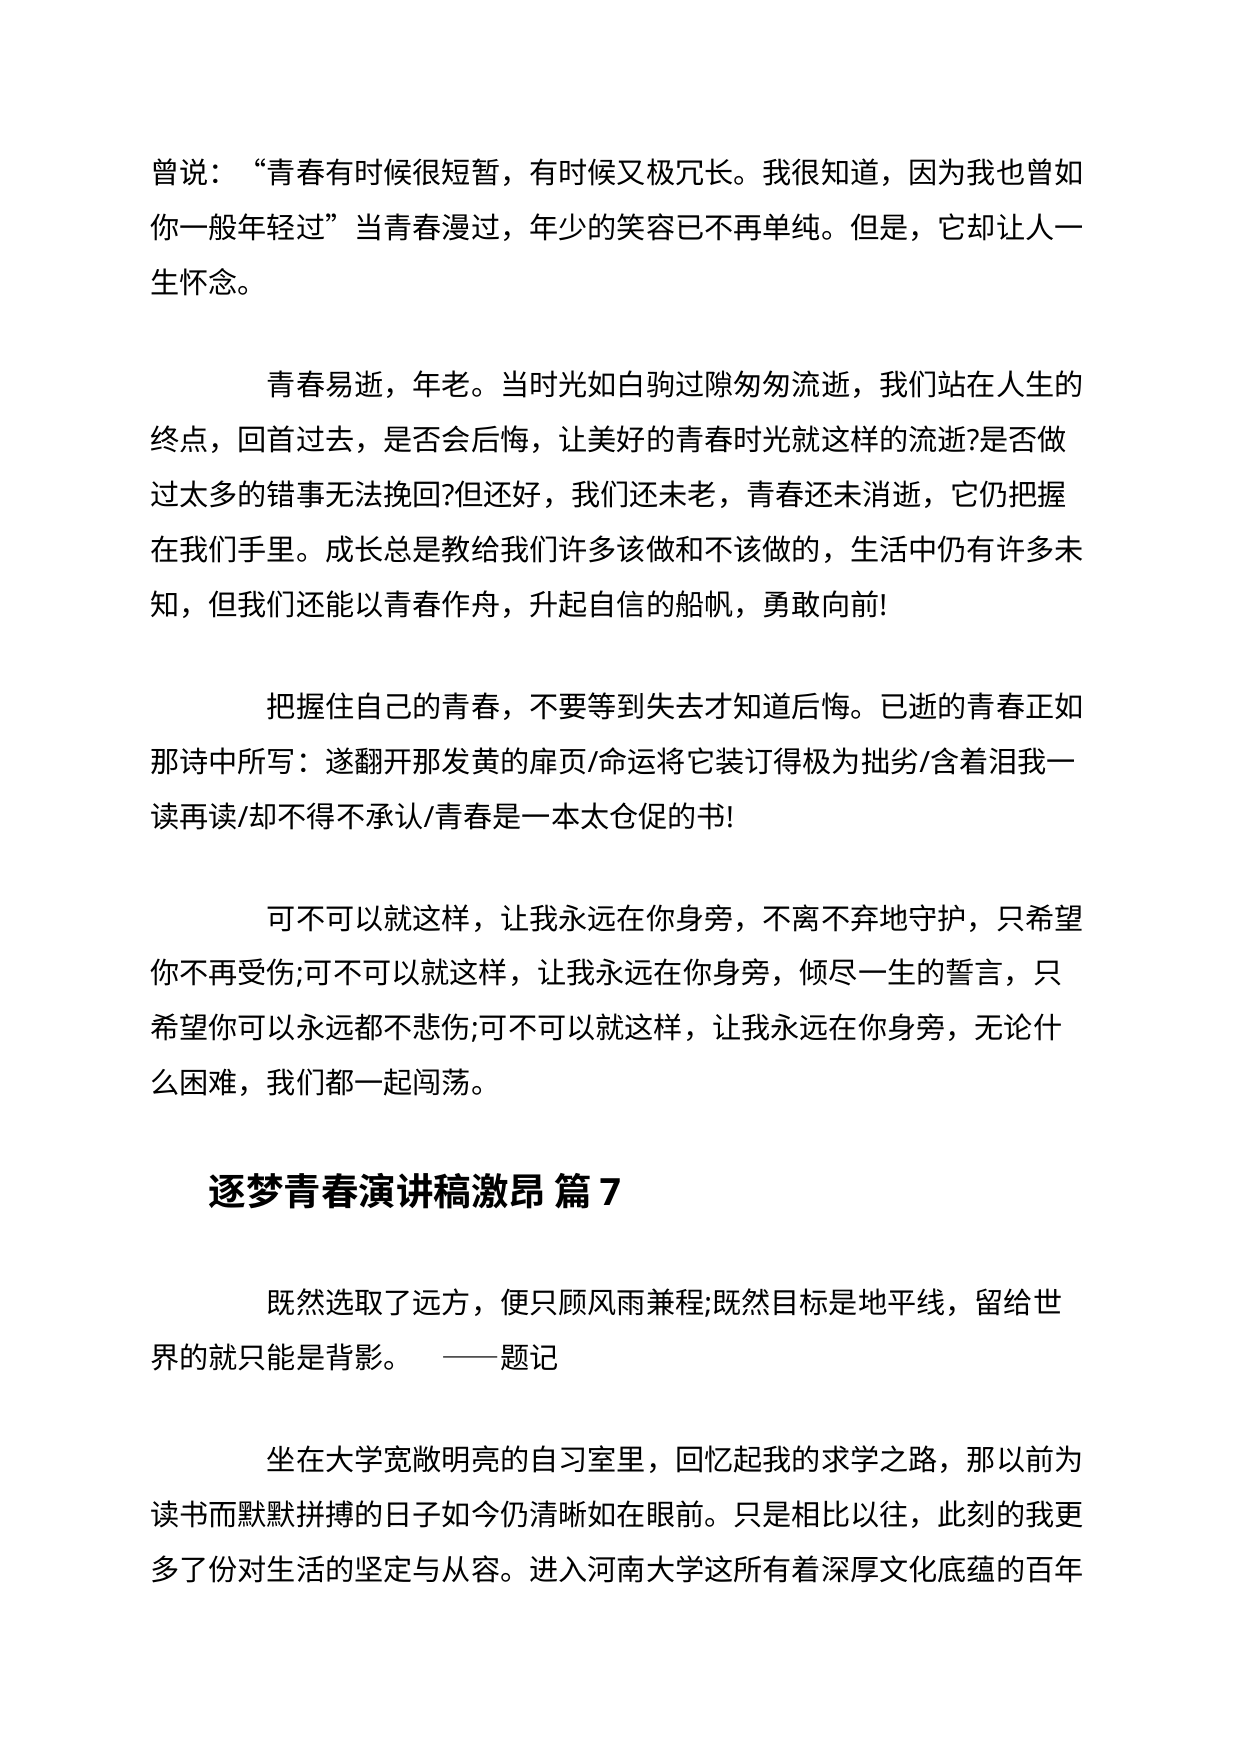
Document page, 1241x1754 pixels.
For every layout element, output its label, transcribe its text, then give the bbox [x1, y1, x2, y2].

text 逐梦青春演讲稿激昂 篇7 [150, 1162, 1090, 1216]
text 既然选取了远方，便只顾风雨兼程;既然目标是地平线，留给世界的就只能是背影。 ――题记 [150, 1279, 1090, 1377]
text 可不可以就这样，让我永远在你身旁，不离不弃地守护，只希望你不再受伤;可不可以就这样，让我永远在你身旁，倾尽一生的誓言，只希望你可以永远都不悲伤;可不可以就这样，让我永远在你身旁，无论什么困难，我们都一起闯荡。 [150, 895, 1090, 1102]
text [150, 1436, 1090, 1588]
text 青春易逝，年老。当时光如白驹过隙匆匆流逝，我们站在人生的终点，回首过去，是否会后悔，让美好的青春时光就这样的流逝?是否做过太多的错事无法挽回?但还好，我们还未老，青春还未消逝，它仍把握在我们手里。成长总是教给我们许多该做和不该做的，生活中仍有许多未知，但我们还能以青春作舟，升起自信的船帆，勇敢向前! [150, 362, 1090, 624]
text 把握住自己的青春，不要等到失去才知道后悔。已逝的青春正如那诗中所写：遂翻开那发黄的扉页/命运将它装订得极为拙劣/含着泪我一读再读/却不得不承认/青春是一本太仓促的书! [150, 683, 1090, 836]
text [150, 150, 1090, 302]
